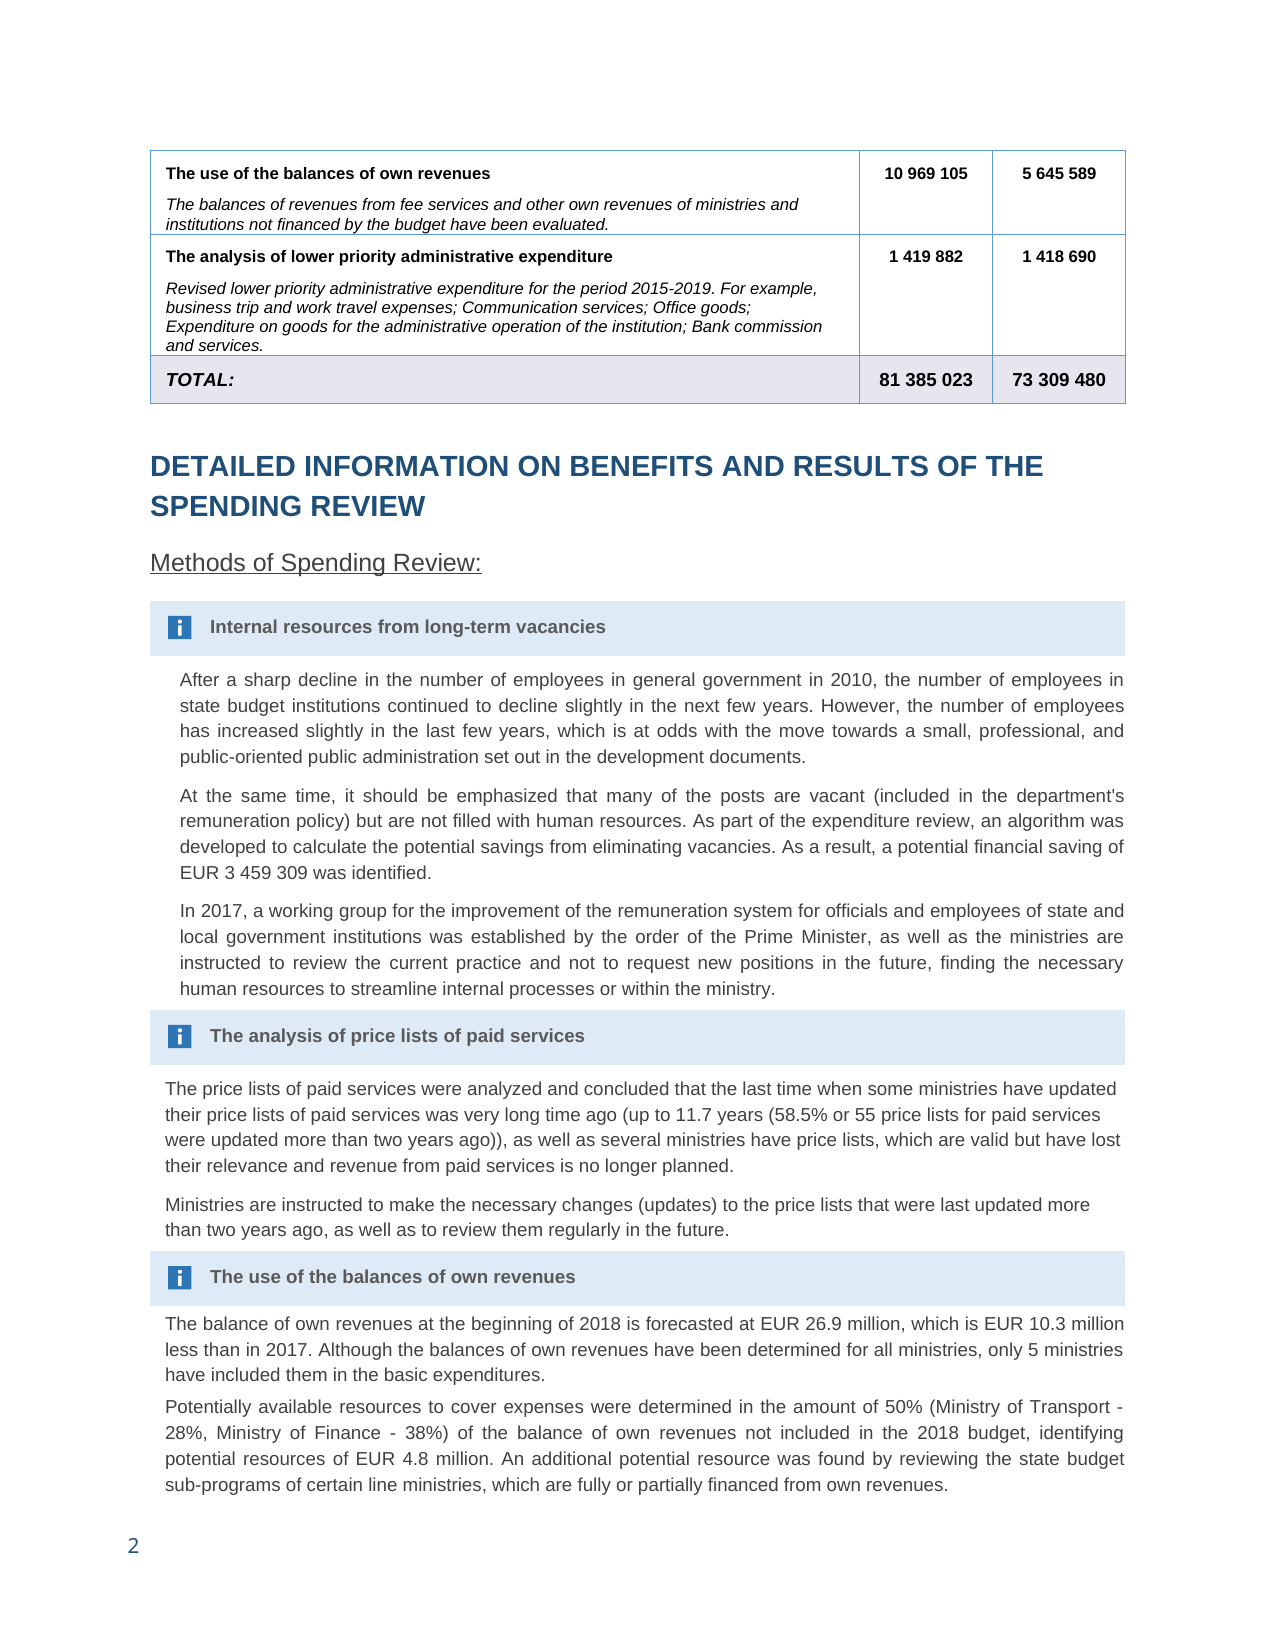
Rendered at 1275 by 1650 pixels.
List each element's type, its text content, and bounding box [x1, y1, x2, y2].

table_header [150, 601, 210, 656]
table_header The analysis of price lists of paid services [210, 1010, 1125, 1065]
text Detailed information on benefits and results of the Spending review [150, 449, 1125, 522]
list The balance of own revenues at the beginning of 2018 is forecasted at EUR 26.9 million, which is EUR 10.3 million less than in 2017. Although the balances of own revenues have been determined for all ministries, only 5 ministries have included them in the basic expenditures. [165, 1313, 1125, 1386]
list After a sharp decline in the number of employees in general government in 2010, the number of employees in state budget institutions continued to decline slightly in the next few years. However, the number of employees has increased slightly in the last few years, which is at odds with the move towards a small, professional, and public-oriented public administration set out in the development documents. [179, 669, 1125, 768]
table_header [150, 1010, 210, 1065]
table_cell 1 419 882 [860, 235, 992, 355]
list The price lists of paid services were analyzed and concluded that the last time when some ministries have updated their price lists of paid services was very long time ago (up to 11.7 years (58.5% or 55 price lists for paid services were updated more than two years ago)), as well as several ministries have price lists, which are valid but have lost their relevance and revenue from paid services is no longer planned. [165, 1077, 1125, 1177]
list Potentially available resources to cover expenses were determined in the amount of 50% (Ministry of Transport - 28%, Ministry of Finance - 38%) of the balance of own revenues not included in the 2018 budget, identifying potential resources of EUR 4.8 million. An additional potential resource was found by reviewing the state budget sub-programs of certain line ministries, which are fully or partially financed from own revenues. [165, 1396, 1125, 1495]
list In 2017, a working group for the improvement of the remuneration system for officials and employees of state and local government institutions was established by the order of the Prime Minister, as well as the ministries are instructed to review the current practice and not to request new positions in the future, finding the necessary human resources to streamline internal processes or within the ministry. [179, 900, 1125, 999]
table_cell 81 385 023 [860, 356, 992, 403]
list At the same time, it should be emphasized that many of the posts are vacant (included in the department's remuneration policy) but are not filled with human resources. As part of the expenditure review, an algorithm was developed to calculate the potential savings from eliminating vacancies. As a result, a potential financial saving of EUR 3 459 309 was identified. [179, 784, 1125, 883]
table_header Internal resources from long-term vacancies [210, 601, 1125, 656]
table_cell The analysis of lower priority administrative expenditure Revised lower priority administrative expenditure for the period 2015-2019. For example, business trip and work travel expenses; Communication services; Office goods; Expenditure on goods for the administrative operation of the institution; Bank commission and services. [151, 235, 859, 355]
table_cell TOTAL: [151, 356, 859, 403]
table_cell The use of the balances of own revenues The balances of revenues from fee services and other own revenues of ministries and institutions not financed by the budget have been evaluated. [151, 151, 859, 233]
text Methods of Spending Review: [150, 548, 1125, 577]
table_header [150, 1251, 210, 1306]
table_cell 1 418 690 [993, 235, 1125, 355]
table_cell 5 645 589 [993, 151, 1125, 233]
table_cell 73 309 480 [993, 356, 1125, 403]
list Ministries are instructed to make the necessary changes (updates) to the price lists that were last updated more than two years ago, as well as to review them regularly in the future. [165, 1193, 1125, 1241]
table_cell 10 969 105 [860, 151, 992, 233]
table_header The use of the balances of own revenues [210, 1251, 1125, 1306]
